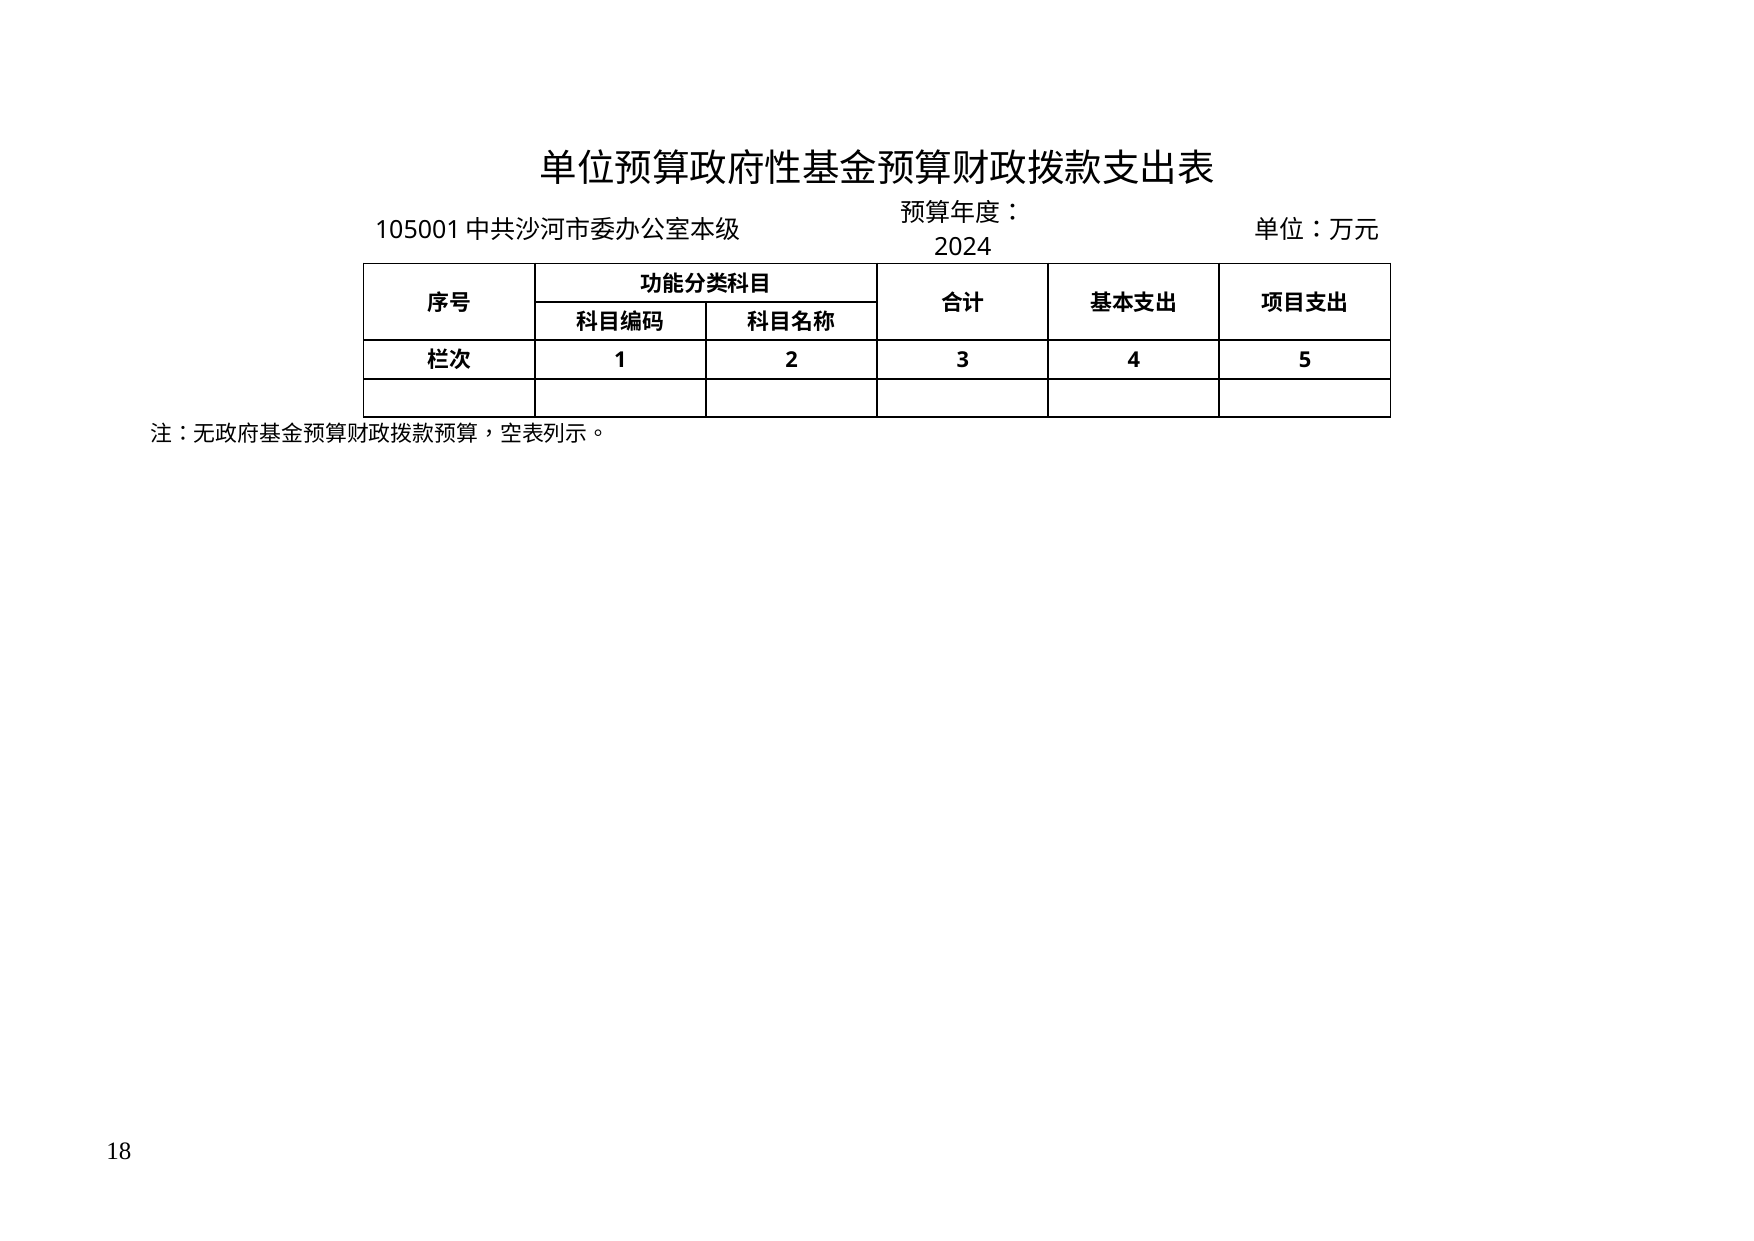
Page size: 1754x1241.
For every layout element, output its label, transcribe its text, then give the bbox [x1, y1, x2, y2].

table_cell 5 [1220, 341, 1390, 378]
table_header 单位：万元 [1049, 195, 1390, 262]
table_cell 4 [1049, 341, 1218, 378]
table_cell [1049, 380, 1218, 416]
table_cell 基本支出 [1049, 264, 1218, 339]
table_cell [536, 380, 705, 416]
table_header 预算年度：2024 [878, 195, 1047, 262]
table_cell [707, 380, 876, 416]
table_cell 3 [878, 341, 1047, 378]
table_cell 科目名称 [707, 303, 876, 339]
table_cell [878, 380, 1047, 416]
table_header 105001中共沙河市委办公室本级 [364, 195, 876, 262]
table_cell 科目编码 [536, 303, 705, 339]
text 注：无政府基金预算财政拨款预算，空表列示。 [106, 418, 1648, 448]
table_cell 项目支出 [1220, 264, 1390, 339]
table_cell [364, 380, 534, 416]
table_cell [1220, 380, 1390, 416]
table_cell 栏次 [364, 341, 534, 378]
table_cell 序号 [364, 264, 534, 339]
text 单位预算政府性基金预算财政拨款支出表 [106, 142, 1648, 193]
table_cell 2 [707, 341, 876, 378]
table_cell 合计 [878, 264, 1047, 339]
table_cell 1 [536, 341, 705, 378]
table_cell 功能分类科目 [536, 264, 876, 301]
